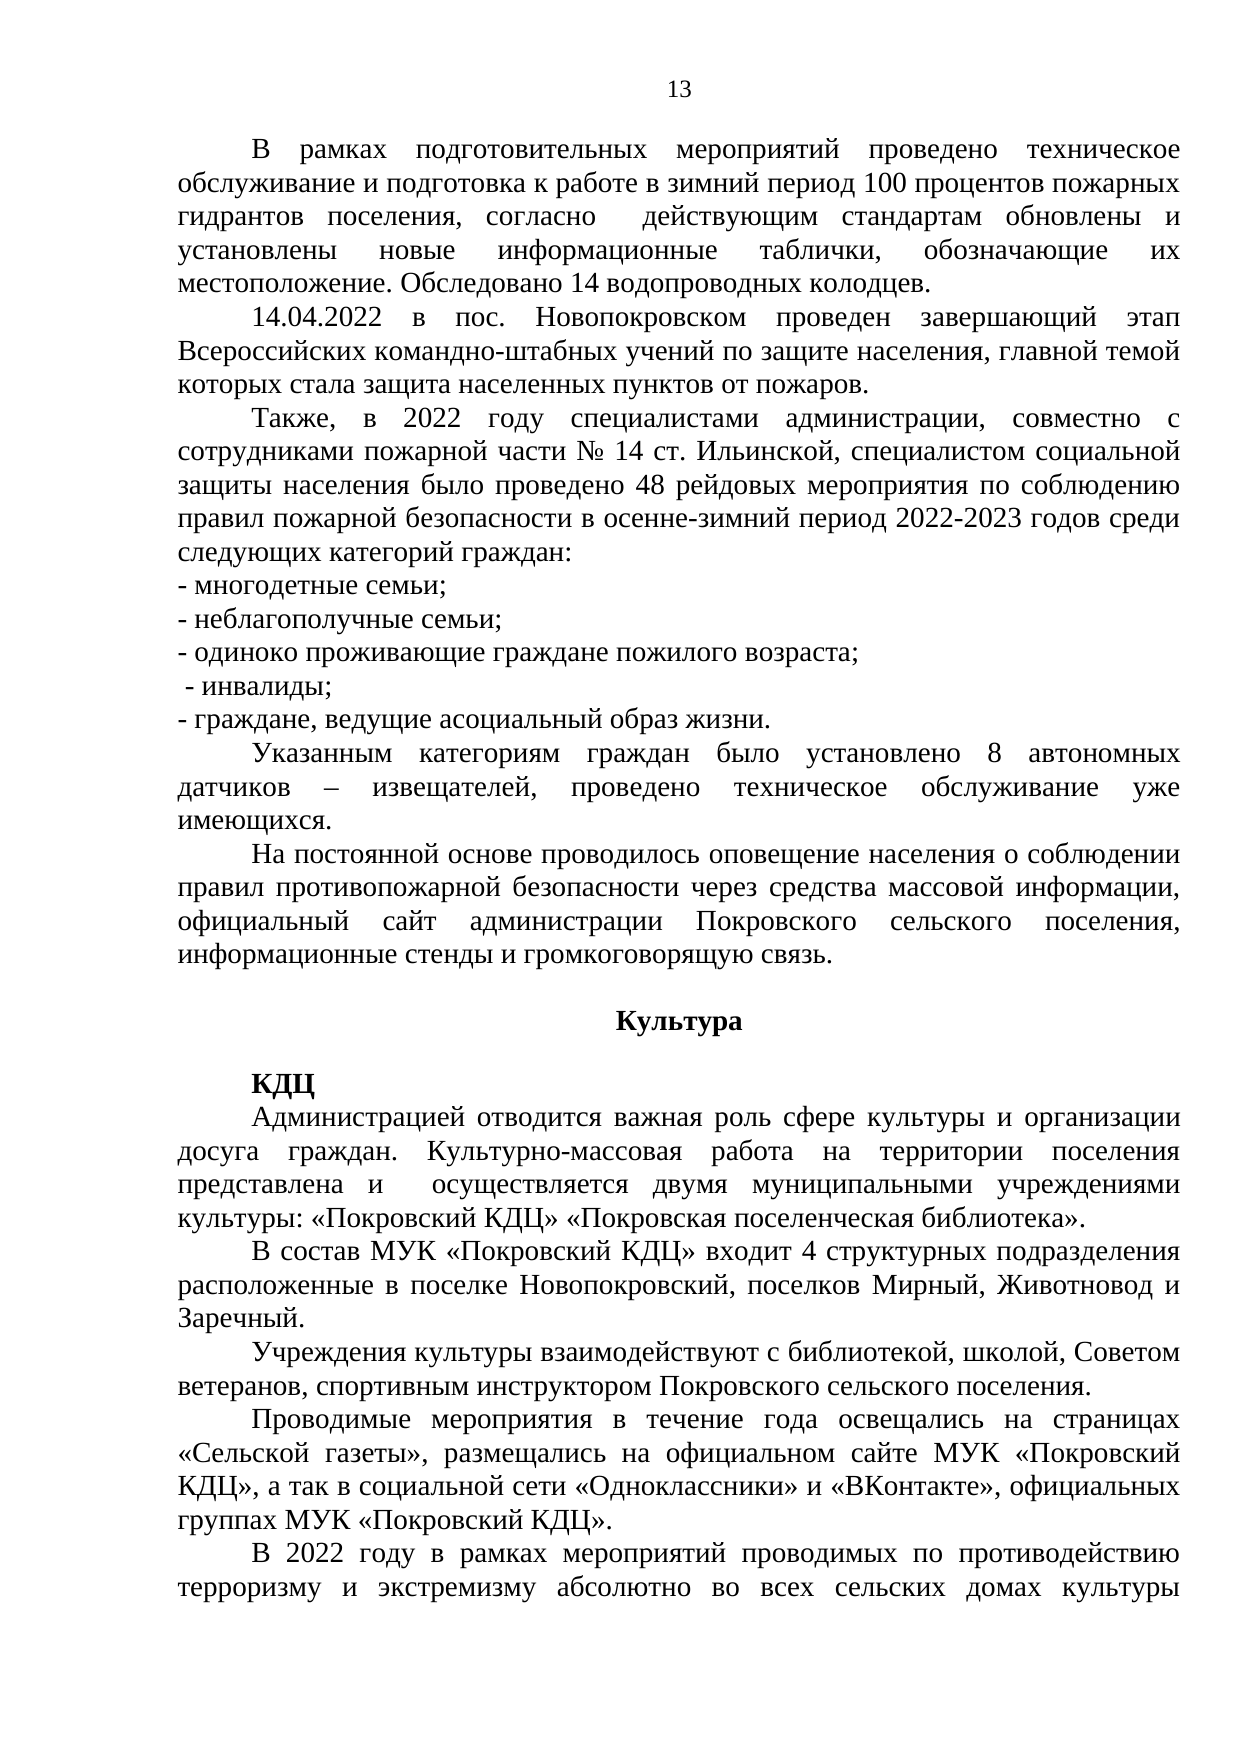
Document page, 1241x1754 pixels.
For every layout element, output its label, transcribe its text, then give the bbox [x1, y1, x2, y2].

text Учреждения культуры взаимодействуют с библиотекой, школой, Советом ветеранов, спортивным инструктором Покровского сельского поселения. [177, 1334, 1181, 1401]
text - многодетные семьи; [177, 567, 1181, 601]
text Также, в 2022 году специалистами администрации, совместно с сотрудниками пожарной части № 14 ст. Ильинской, специалистом социальной защиты населения было проведено 48 рейдовых мероприятия по соблюдению правил пожарной безопасности в осенне-зимний период 2022-2023 годов среди следующих категорий граждан: [177, 400, 1181, 567]
text В рамках подготовительных мероприятий проведено техническое обслуживание и подготовка к работе в зимний период 100 процентов пожарных гидрантов поселения, согласно действующим стандартам обновлены и установлены новые информационные таблички, обозначающие их местоположение. Обследовано 14 водопроводных колодцев. [177, 131, 1181, 299]
text - неблагополучные семьи; [177, 601, 1181, 634]
text В состав МУК «Покровский КДЦ» входит 4 структурных подразделения расположенные в поселке Новопокровский, поселков Мирный, Животновод и Заречный. [177, 1233, 1181, 1334]
text - граждане, ведущие асоциальный образ жизни. [177, 702, 1181, 735]
text КДЦ [177, 1066, 1181, 1099]
text Администрацией отводится важная роль сфере культуры и организации досуга граждан. Культурно-массовая работа на территории поселения представлена и осуществляется двумя муниципальными учреждениями культуры: «Покровский КДЦ» «Покровская поселенческая библиотека». [177, 1099, 1181, 1233]
text На постоянной основе проводилось оповещение населения о соблюдении правил противопожарной безопасности через средства массовой информации, официальный сайт администрации Покровского сельского поселения, информационные стенды и громкоговорящую связь. [177, 836, 1181, 970]
text Культура [177, 1003, 1181, 1037]
text 14.04.2022 в пос. Новопокровском проведен завершающий этап Всероссийских командно-штабных учений по защите населения, главной темой которых стала защита населенных пунктов от пожаров. [177, 299, 1181, 400]
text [177, 1535, 1181, 1602]
text - инвалиды; [177, 668, 1181, 702]
text Проводимые мероприятия в течение года освещались на страницах «Сельской газеты», размещались на официальном сайте МУК «Покровский КДЦ», а так в социальной сети «Одноклассники» и «ВКонтакте», официальных группах МУК «Покровский КДЦ». [177, 1401, 1181, 1535]
text Указанным категориям граждан было установлено 8 автономных датчиков – извещателей, проведено техническое обслуживание уже имеющихся. [177, 735, 1181, 836]
text - одиноко проживающие граждане пожилого возраста; [177, 634, 1181, 668]
